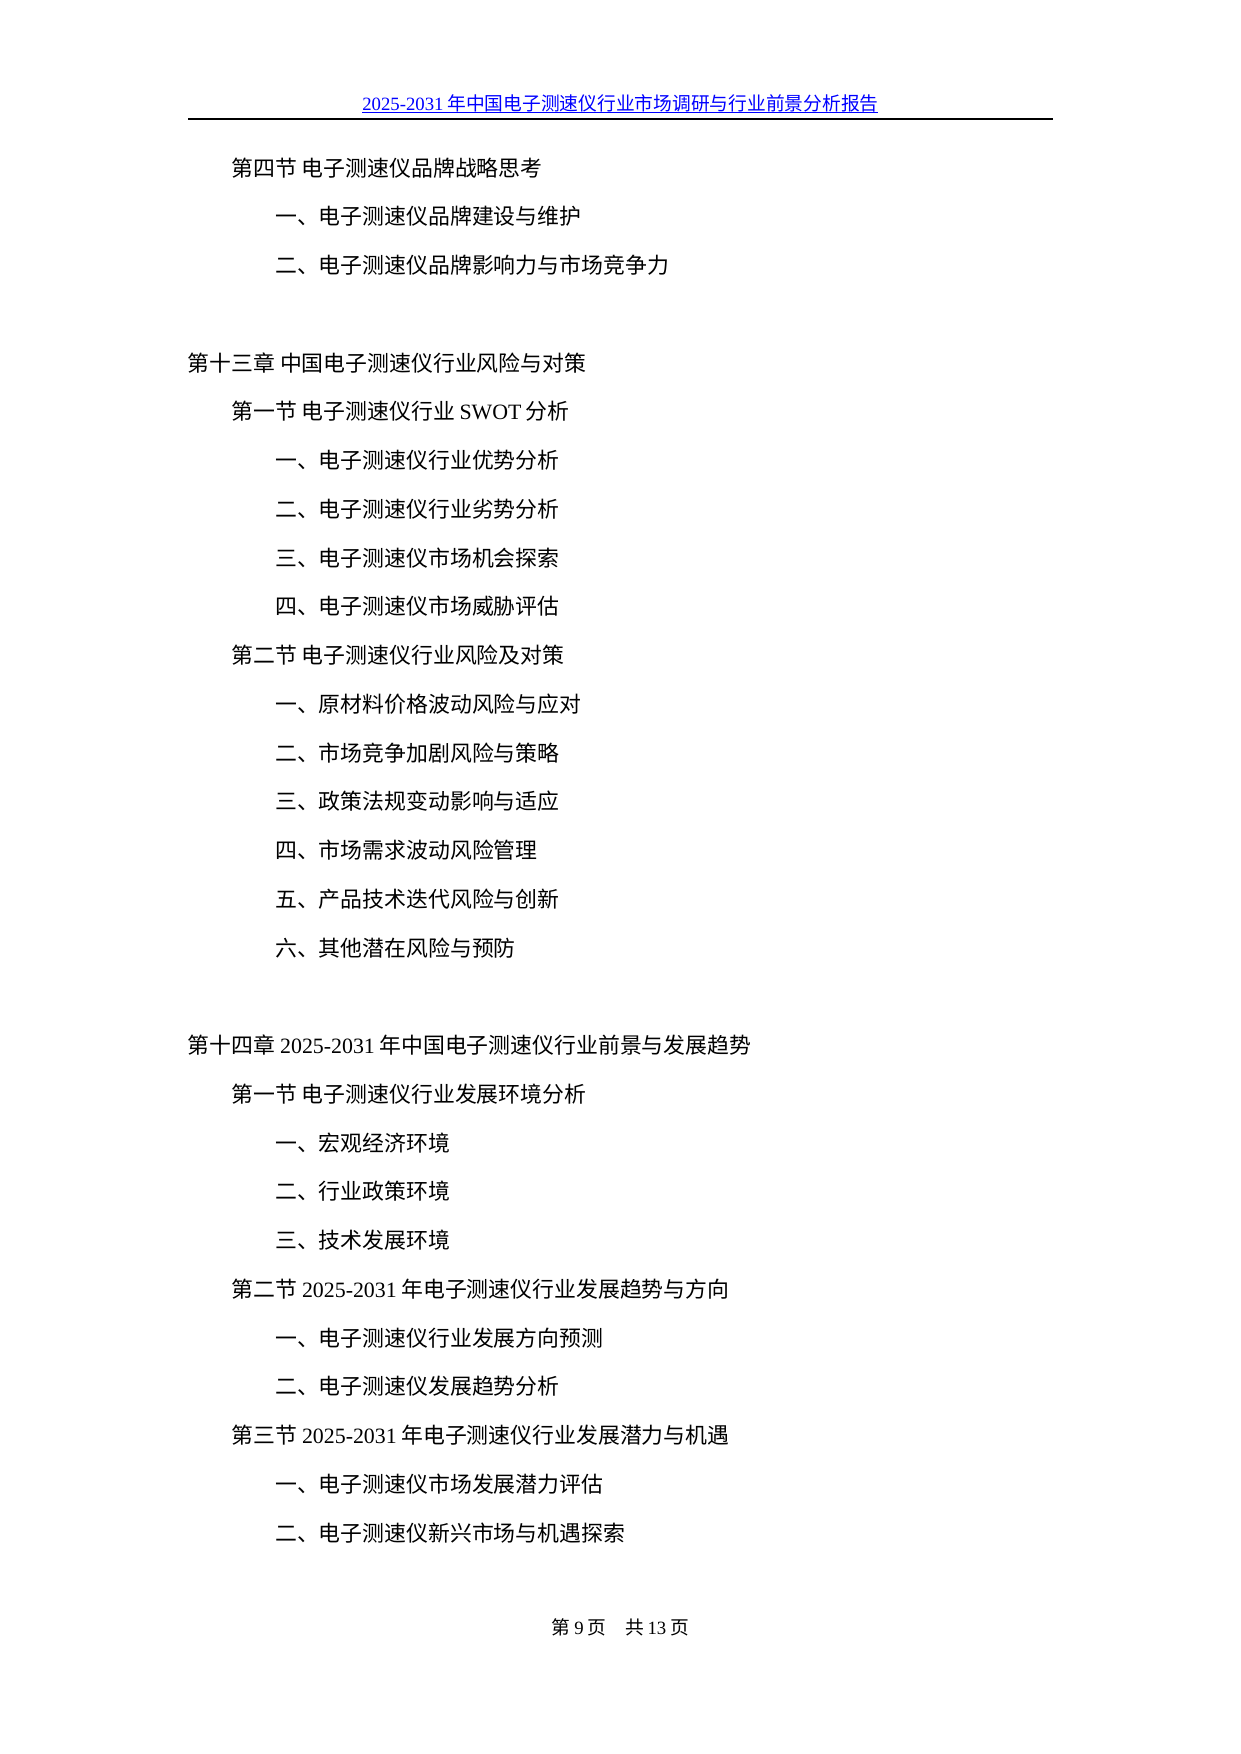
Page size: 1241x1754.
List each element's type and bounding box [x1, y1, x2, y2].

text [187, 150, 1053, 1548]
